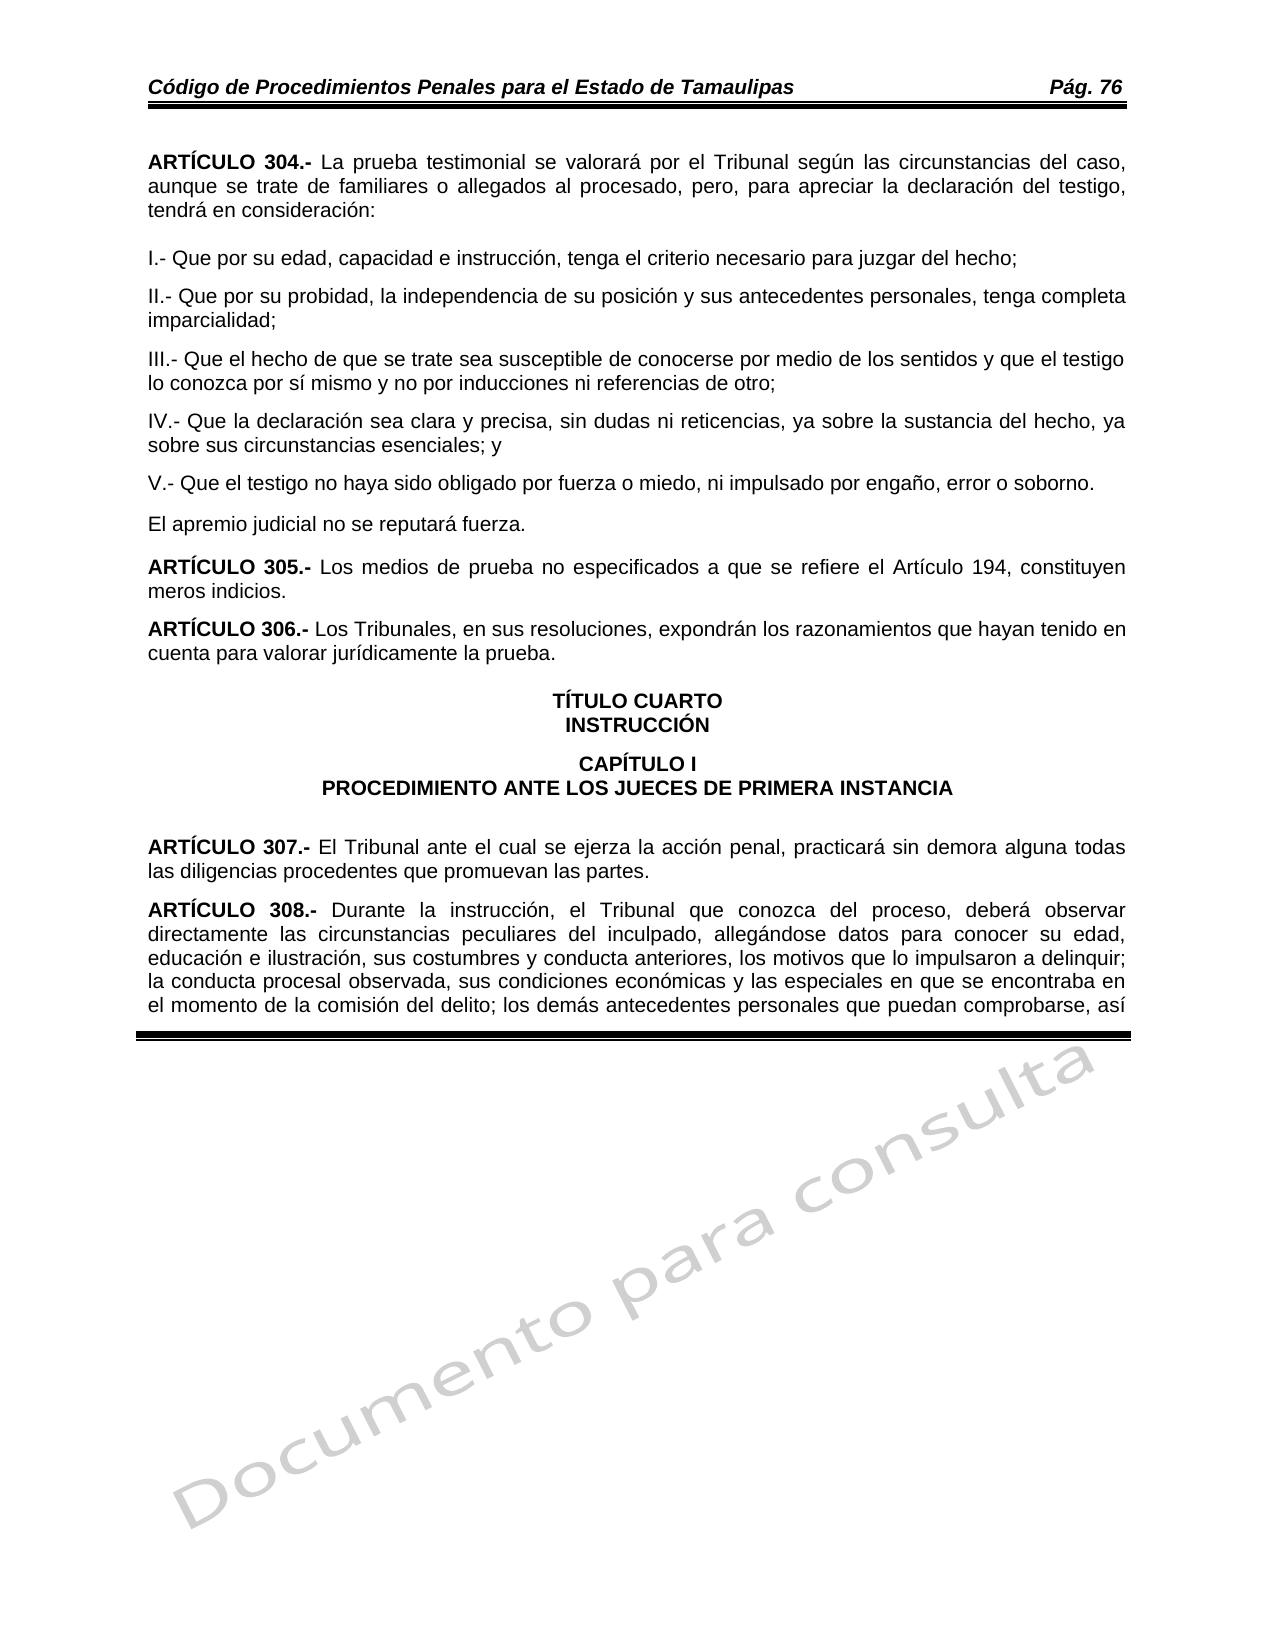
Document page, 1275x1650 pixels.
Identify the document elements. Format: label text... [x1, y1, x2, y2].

text CAPÍTULO I [148, 751, 1127, 775]
text I.- Que por su edad, capacidad e instrucción, tenga el criterio necesario para juzgar del hecho; [148, 246, 1127, 270]
text PROCEDIMIENTO ANTE LOS JUECES DE PRIMERA INSTANCIA [148, 775, 1127, 799]
text ARTÍCULO 304.- La prueba testimonial se valorará por el Tribunal según las circunstancias del caso, aunque se trate de familiares o allegados al procesado, pero, para apreciar la declaración del testigo, tendrá en consideración: [148, 150, 1127, 222]
text III.- Que el hecho de que se trate sea susceptible de conocerse por medio de los sentidos y que el testigo lo conozca por sí mismo y no por inducciones ni referencias de otro; [148, 346, 1127, 394]
text V.- Que el testigo no haya sido obligado por fuerza o miedo, ni impulsado por engaño, error o soborno. [148, 471, 1127, 495]
text IV.- Que la declaración sea clara y precisa, sin dudas ni reticencias, ya sobre la sustancia del hecho, ya sobre sus circunstancias esenciales; y [148, 409, 1127, 457]
text ARTÍCULO 307.- El Tribunal ante el cual se ejerza la acción penal, practicará sin demora alguna todas las diligencias procedentes que promuevan las partes. [148, 835, 1127, 883]
text ARTÍCULO 306.- Los Tribunales, en sus resoluciones, expondrán los razonamientos que hayan tenido en cuenta para valorar jurídicamente la prueba. [148, 617, 1127, 665]
text INSTRUCCIÓN [148, 713, 1127, 737]
text ARTÍCULO 305.- Los medios de prueba no especificados a que se refiere el Artículo 194, constituyen meros indicios. [148, 555, 1127, 603]
text El apremio judicial no se reputará fuerza. [148, 512, 1127, 536]
text ARTÍCULO 308.- Durante la instrucción, el Tribunal que conozca del proceso, deberá observar directamente las circunstancias peculiares del inculpado, allegándose datos para conocer su edad, educación e ilustración, sus costumbres y conducta anteriores, los motivos que lo impulsaron a delinquir; la conducta procesal observada, sus condiciones económicas y las especiales en que se encontraba en el momento de la comisión del delito; los demás antecedentes personales que puedan comprobarse, así como los vínculos de parentesco, amistad o nacidos de otras relaciones sociales; la calidad de las personas ofendidas y las circunstancias de tiempo, lugar, modo y ocasión que demuestren su mayor o menor temibilidad. [148, 897, 1127, 1017]
text II.- Que por su probidad, la independencia de su posición y sus antecedentes personales, tenga completa imparcialidad; [148, 284, 1127, 332]
text TÍTULO CUARTO [148, 689, 1127, 713]
